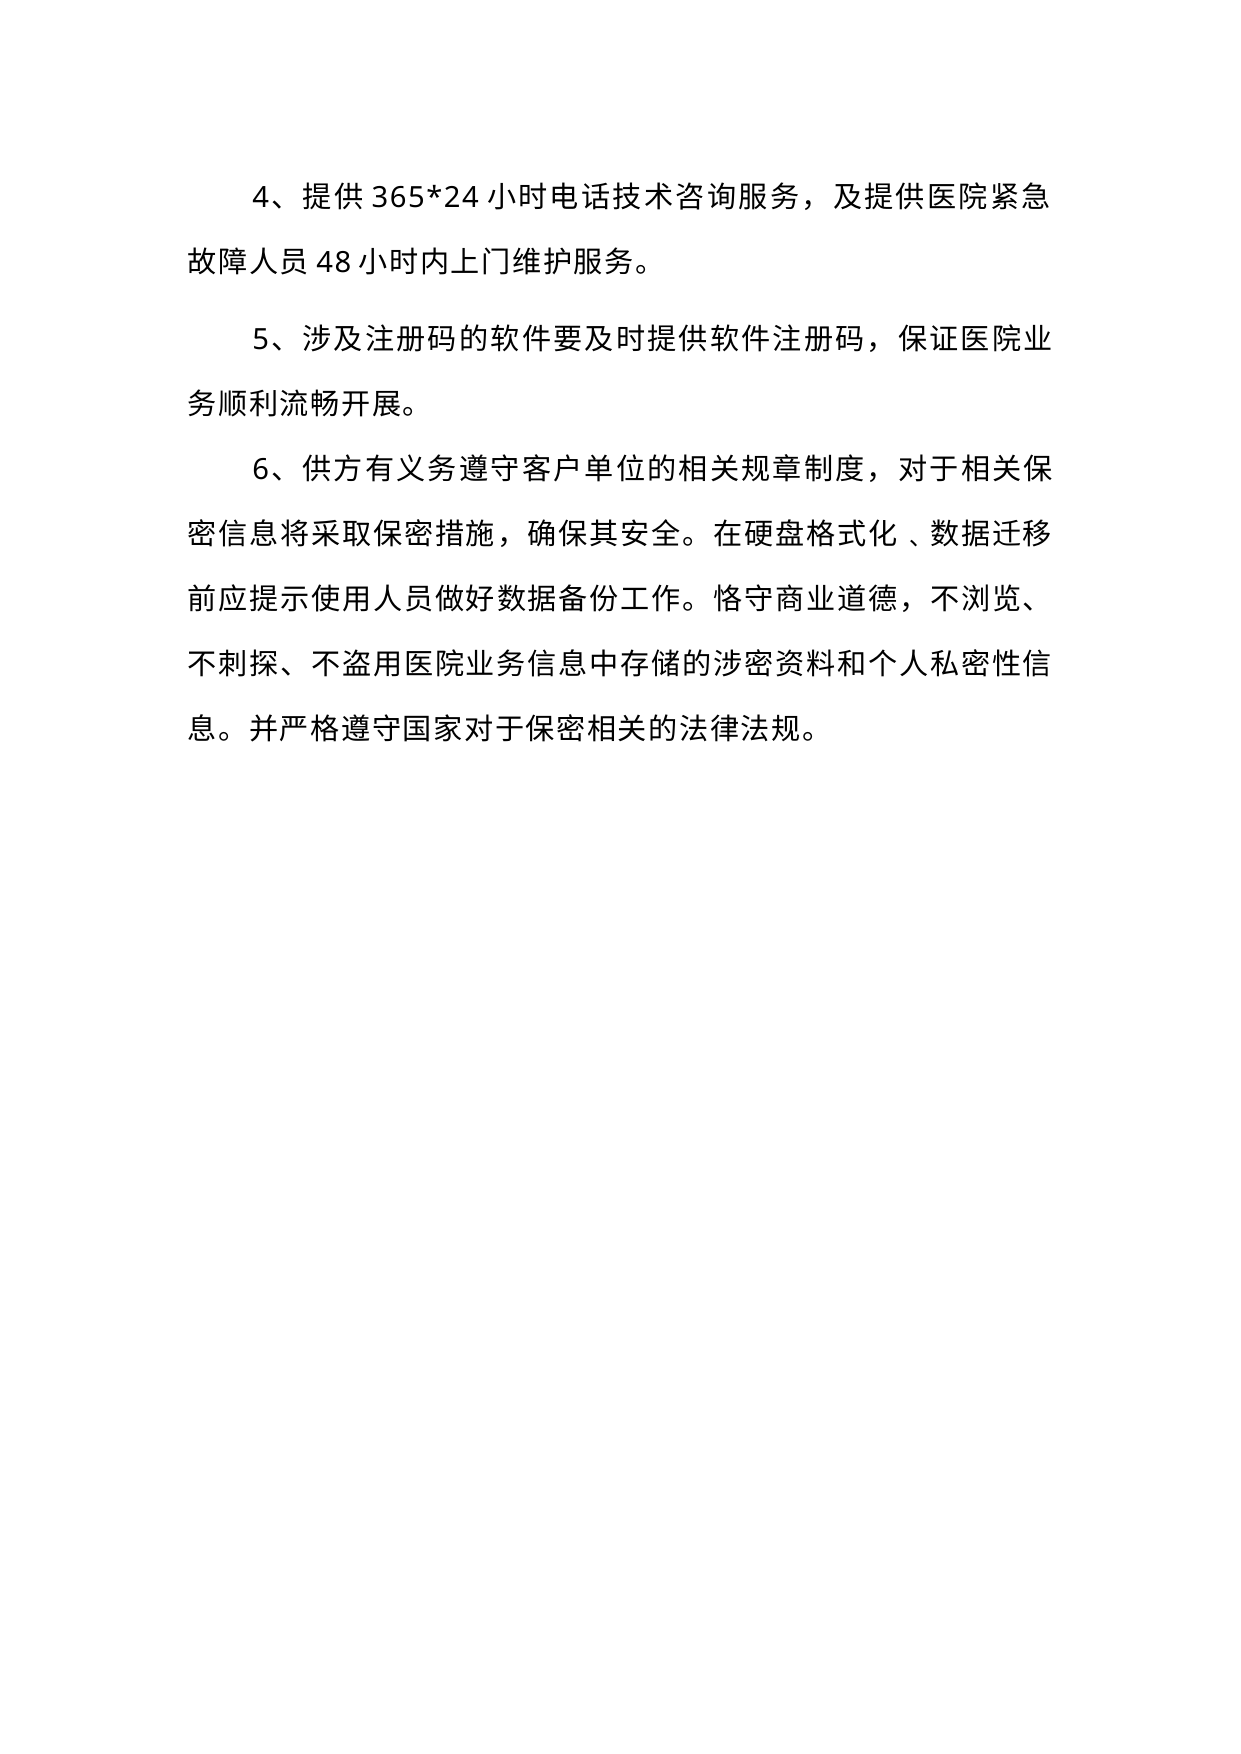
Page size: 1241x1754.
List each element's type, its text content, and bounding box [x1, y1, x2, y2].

subtitle 5、涉及注册码的软件要及时提供软件注册码，保证医院业务顺利流畅开展。 [187, 304, 1053, 434]
text 4、提供365*24小时电话技术咨询服务，及提供医院紧急故障人员48小时内上门维护服务。 [187, 162, 1053, 292]
subtitle 6、供方有义务遵守客户单位的相关规章制度，对于相关保密信息将采取保密措施，确保其安全。在硬盘格式化﹑数据迁移前应提示使用人员做好数据备份工作。恪守商业道德，不浏览、不刺探、不盗用医院业务信息中存储的涉密资料和个人私密性信息。并严格遵守国家对于保密相关的法律法规。 [187, 434, 1053, 759]
